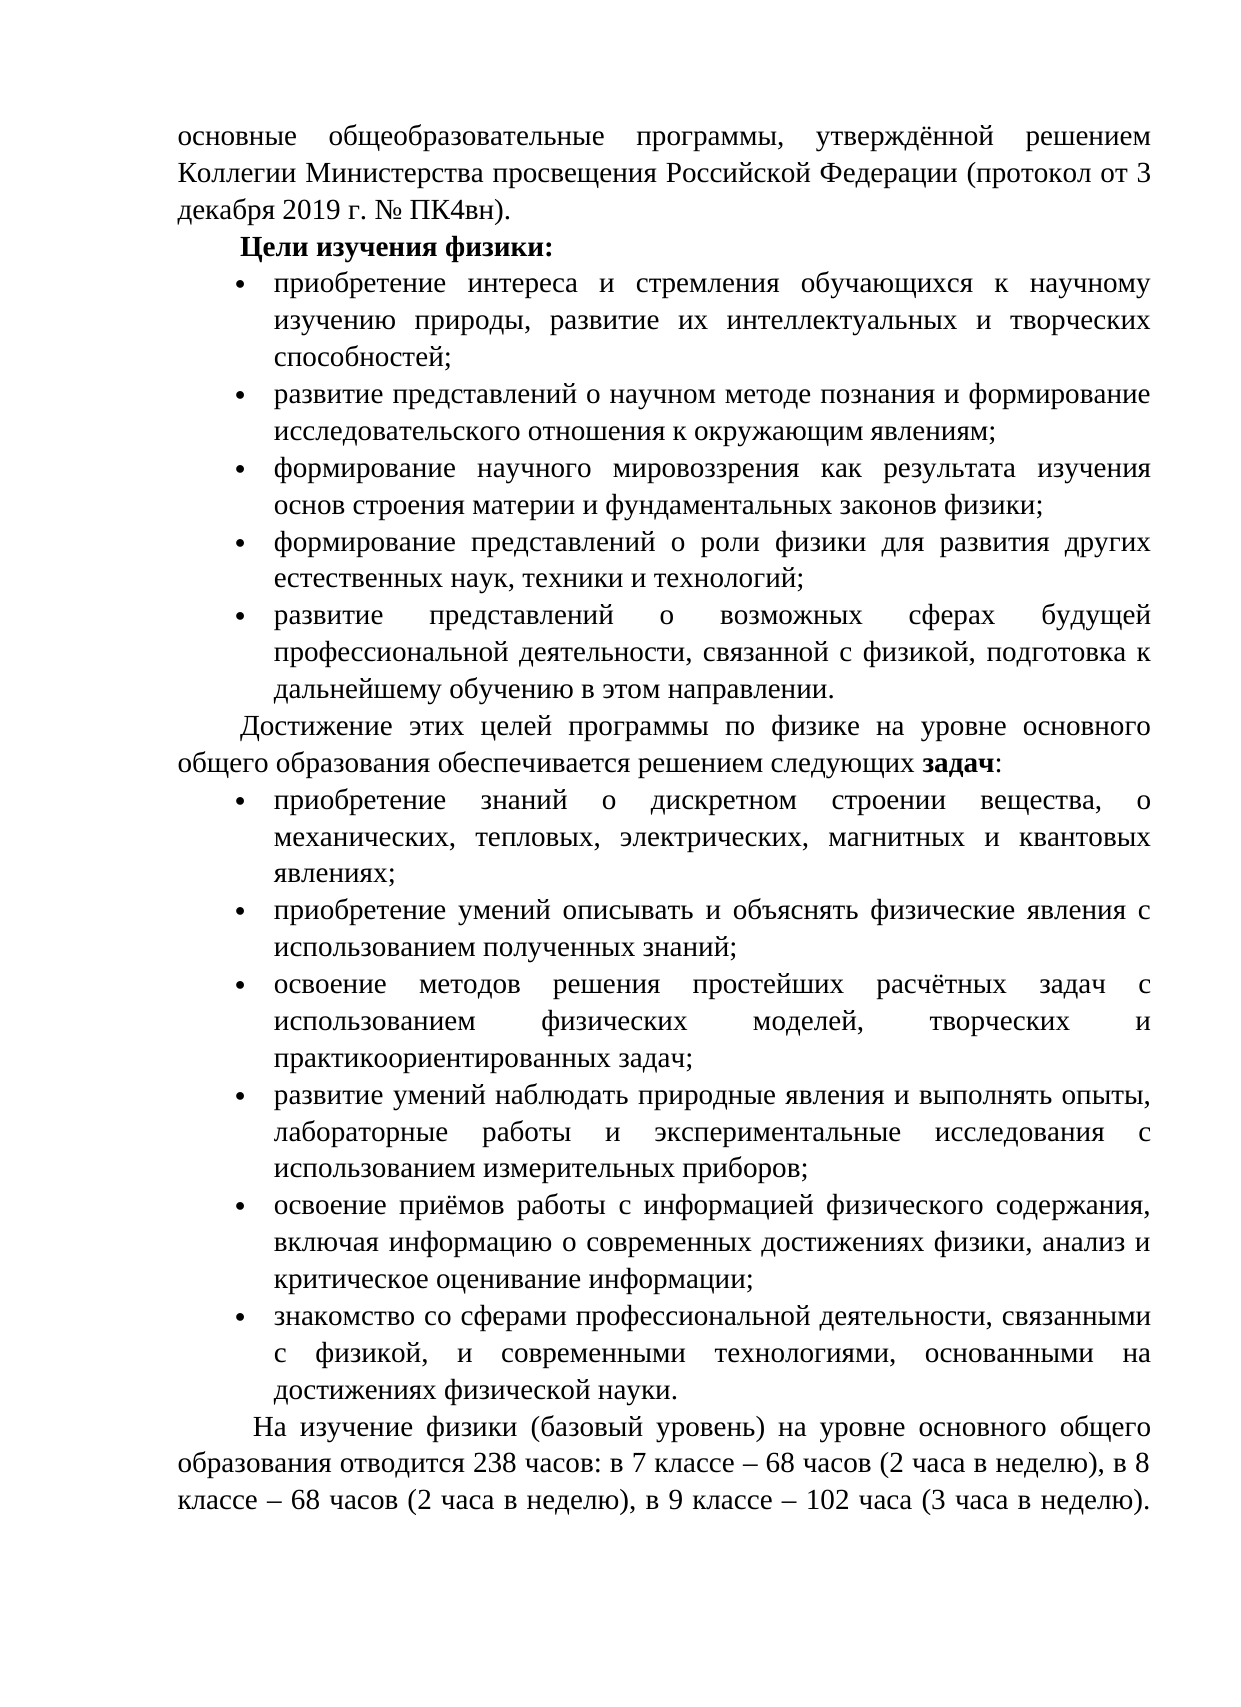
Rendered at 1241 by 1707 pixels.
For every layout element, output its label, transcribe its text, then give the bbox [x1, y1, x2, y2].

text Цели изучения физики: [177, 229, 1152, 262]
list приобретение умений описывать и объяснять физические явления с использованием полученных знаний; [236, 892, 1152, 963]
list развитие умений наблюдать природные явления и выполнять опыты, лабораторные работы и экспериментальные исследования с использованием измерительных приборов; [236, 1077, 1152, 1184]
text Достижение этих целей программы по физике на уровне основного общего образования обеспечивается решением следующих задач: [177, 708, 1152, 778]
list развитие представлений о возможных сферах будущей профессиональной деятельности, связанной с физикой, подготовка к дальнейшему обучению в этом направлении. [236, 597, 1152, 705]
list приобретение интереса и стремления обучающихся к научному изучению природы, развитие их интеллектуальных и творческих способностей; [236, 266, 1152, 373]
list формирование представлений о роли физики для развития других естественных наук, техники и технологий; [236, 524, 1152, 594]
list развитие представлений о научном методе познания и формирование исследовательского отношения к окружающим явлениям; [236, 376, 1152, 447]
list освоение приёмов работы с информацией физического содержания, включая информацию о современных достижениях физики, анализ и критическое оценивание информации; [236, 1187, 1152, 1295]
list приобретение знаний о дискретном строении вещества, о механических, тепловых, электрических, магнитных и квантовых явлениях; [236, 782, 1152, 889]
list знакомство со сферами профессиональной деятельности, связанными с физикой, и современными технологиями, основанными на достижениях физической науки. [236, 1298, 1152, 1405]
text На изучение физики (базовый уровень) на уровне основного общего образования отводится 238 часов: в 7 классе – 68 часов (2 часа в неделю), в 8 классе – 68 часов (2 часа в неделю), в 9 классе – 102 часа (3 часа в неделю). [177, 1409, 1152, 1547]
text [177, 118, 1152, 225]
list освоение методов решения простейших расчётных задач с использованием физических моделей, творческих и практикоориентированных задач; [236, 966, 1152, 1073]
list формирование научного мировоззрения как результата изучения основ строения материи и фундаментальных законов физики; [236, 450, 1152, 520]
